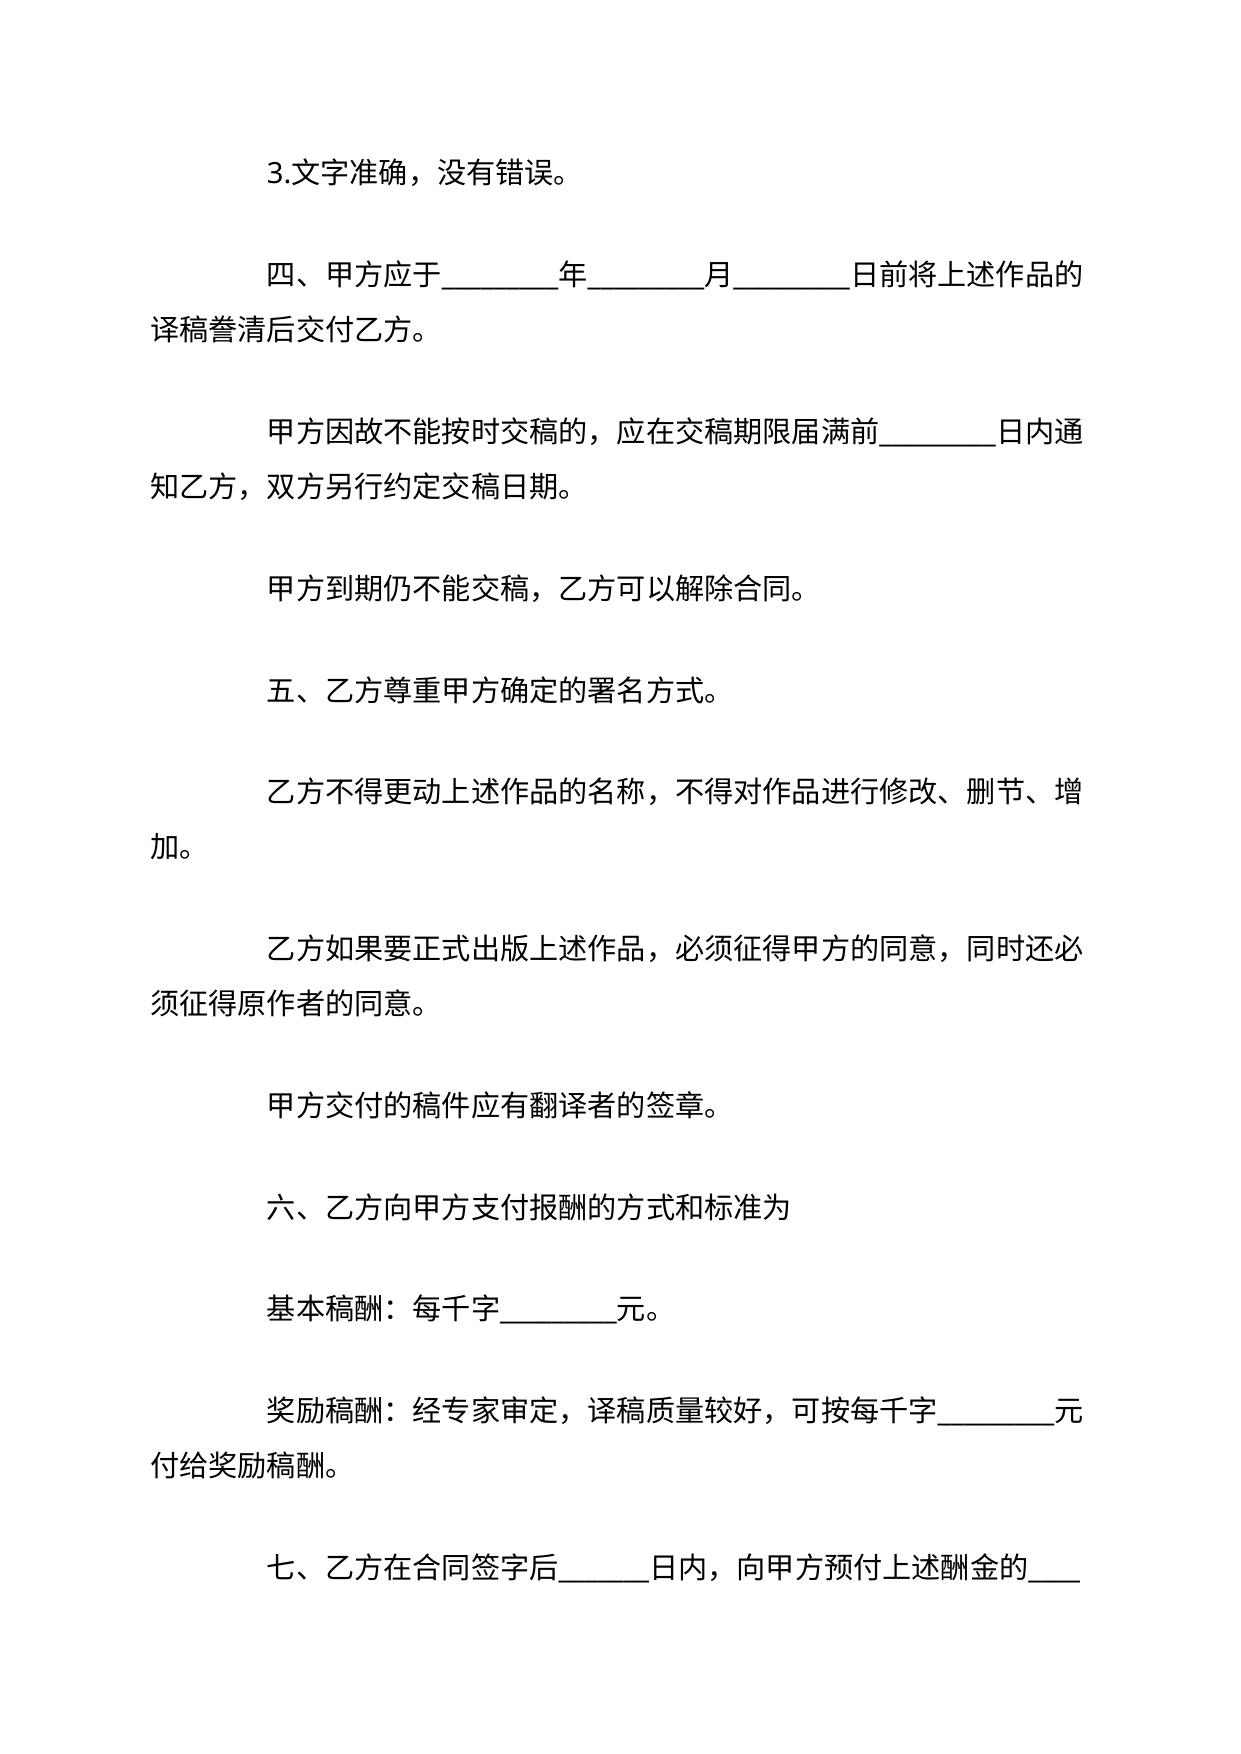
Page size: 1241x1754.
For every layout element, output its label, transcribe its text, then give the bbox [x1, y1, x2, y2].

text 甲方因故不能按时交稿的，应在交稿期限届满前_________日内通知乙方，双方另行约定交稿日期。 [150, 409, 1090, 506]
text 六、乙方向甲方支付报酬的方式和标准为 [150, 1184, 1090, 1226]
text 乙方如果要正式出版上述作品，必须征得甲方的同意，同时还必须征得原作者的同意。 [150, 926, 1090, 1023]
text 乙方不得更动上述作品的名称，不得对作品进行修改、删节、增加。 [150, 769, 1090, 866]
text 甲方交付的稿件应有翻译者的签章。 [150, 1082, 1090, 1125]
text 甲方到期仍不能交稿，乙方可以解除合同。 [150, 566, 1090, 608]
text 五、乙方尊重甲方确定的署名方式。 [150, 667, 1090, 709]
text 奖励稿酬：经专家审定，译稿质量较好，可按每千字_________元付给奖励稿酬。 [150, 1388, 1090, 1485]
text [150, 1545, 1090, 1587]
text 四、甲方应于_________年_________月_________日前将上述作品的译稿誊清后交付乙方。 [150, 252, 1090, 349]
text 3.文字准确，没有错误。 [150, 150, 1090, 192]
text 基本稿酬：每千字_________元。 [150, 1286, 1090, 1328]
